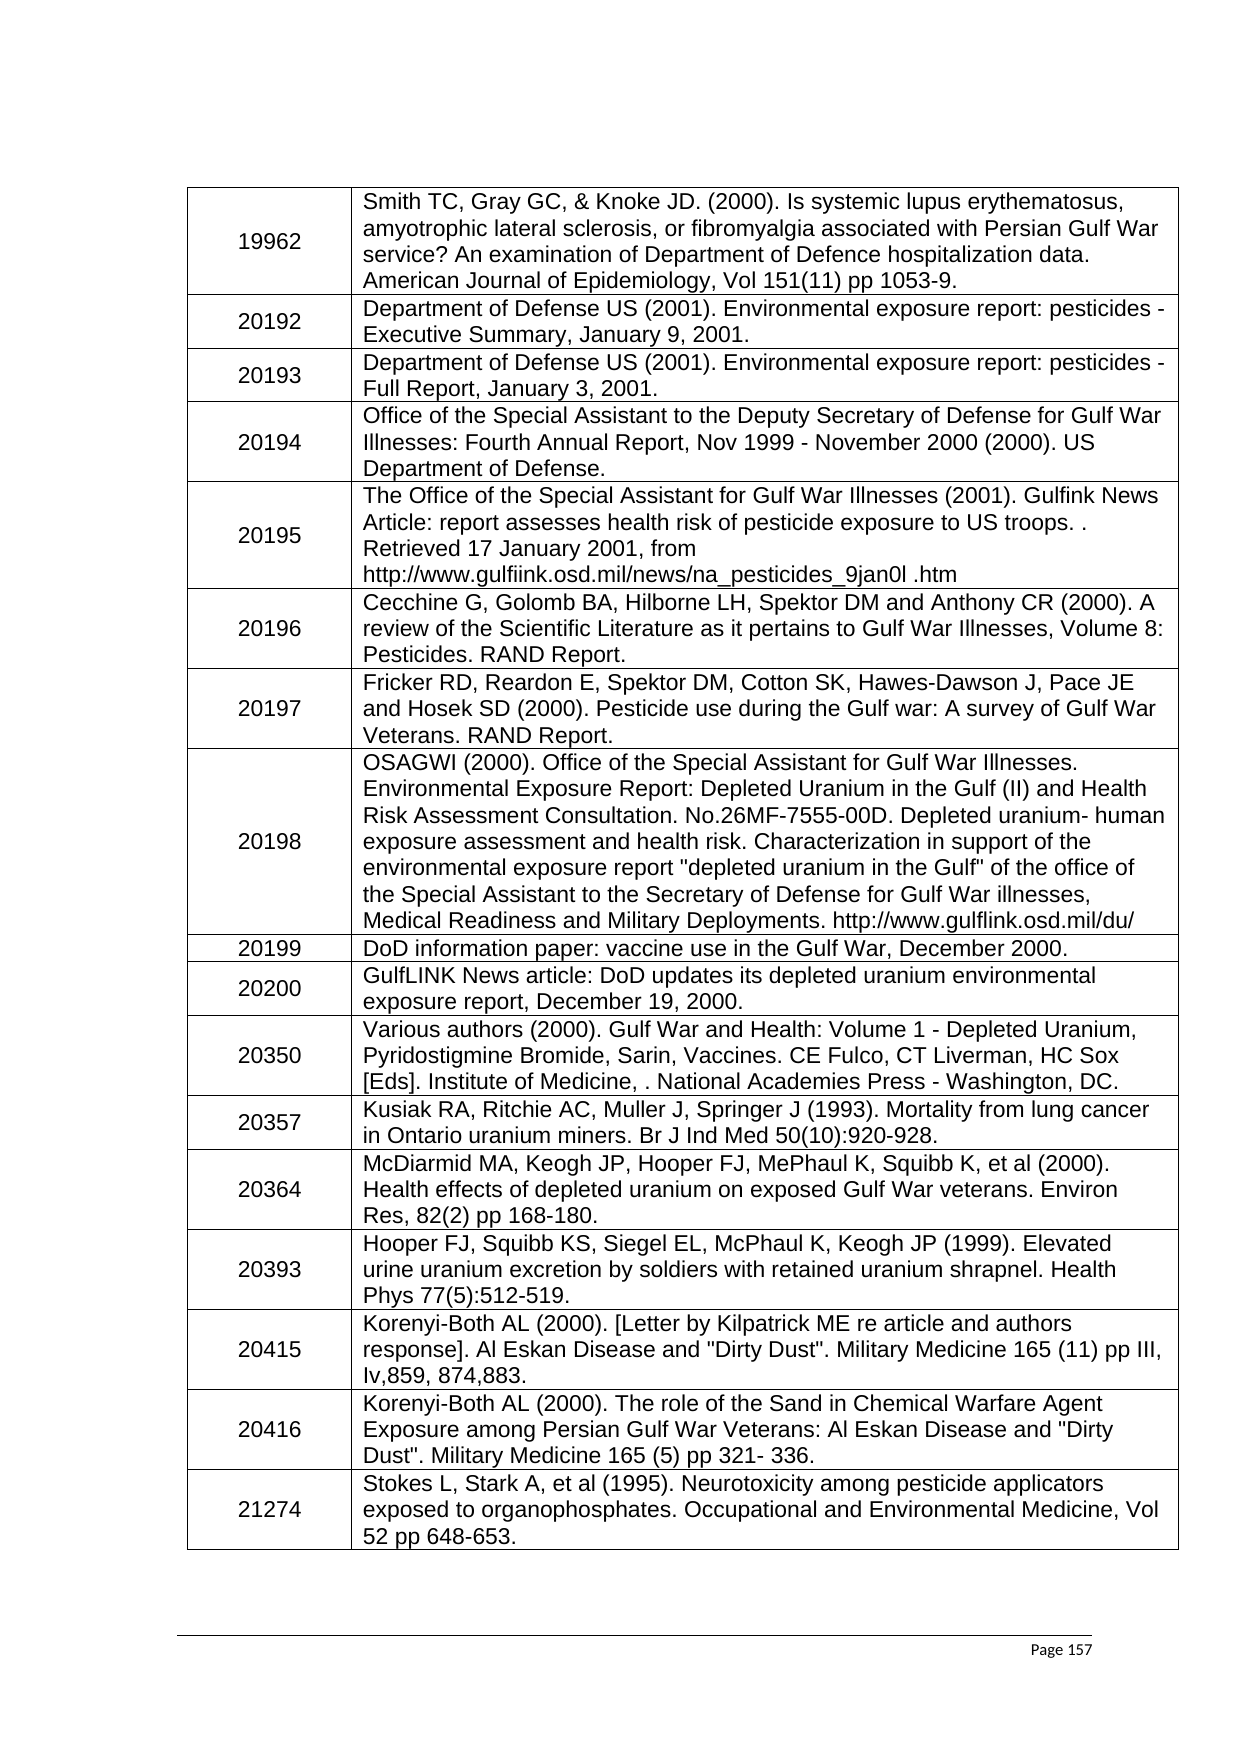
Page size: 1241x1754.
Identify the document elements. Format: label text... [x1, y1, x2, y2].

table_cell 20416 [188, 1390, 351, 1469]
table_cell Fricker RD, Reardon E, Spektor DM, Cotton SK, Hawes-Dawson J, Pace JE and Hosek SD (2000). Pesticide use during the Gulf war: A survey of Gulf War Veterans. RAND Report. [352, 669, 1178, 748]
table_cell Smith TC, Gray GC, & Knoke JD. (2000). Is systemic lupus erythematosus, amyotrophic lateral sclerosis, or fibromyalgia associated with Persian Gulf War service? An examination of Department of Defence hospitalization data. American Journal of Epidemiology, Vol 151(11) pp 1053-9. [352, 188, 1178, 294]
table_cell 21274 [188, 1470, 351, 1549]
table_cell Hooper FJ, Squibb KS, Siegel EL, McPhaul K, Keogh JP (1999). Elevated urine uranium excretion by soldiers with retained uranium shrapnel. Health Phys 77(5):512-519. [352, 1230, 1178, 1309]
table_cell 20200 [188, 962, 351, 1014]
table_cell 20364 [188, 1150, 351, 1228]
table_cell 20192 [188, 295, 351, 347]
table_cell 20194 [188, 402, 351, 481]
table_cell Korenyi-Both AL (2000). [Letter by Kilpatrick ME re article and authors response]. Al Eskan Disease and "Dirty Dust". Military Medicine 165 (11) pp III, Iv,859, 874,883. [352, 1310, 1178, 1389]
table_cell Korenyi-Both AL (2000). The role of the Sand in Chemical Warfare Agent Exposure among Persian Gulf War Veterans: Al Eskan Disease and "Dirty Dust". Military Medicine 165 (5) pp 321- 336. [352, 1390, 1178, 1469]
table_cell GulfLINK News article: DoD updates its depleted uranium environmental exposure report, December 19, 2000. [352, 962, 1178, 1014]
table_cell Kusiak RA, Ritchie AC, Muller J, Springer J (1993). Mortality from lung cancer in Ontario uranium miners. Br J Ind Med 50(10):920-928. [352, 1096, 1178, 1148]
table_cell Office of the Special Assistant to the Deputy Secretary of Defense for Gulf War Illnesses: Fourth Annual Report, Nov 1999 - November 2000 (2000). US Department of Defense. [352, 402, 1178, 481]
table_cell DoD information paper: vaccine use in the Gulf War, December 2000. [352, 935, 1178, 961]
table_cell 20198 [188, 749, 351, 933]
table_cell 20415 [188, 1310, 351, 1389]
table_cell Various authors (2000). Gulf War and Health: Volume 1 - Depleted Uranium, Pyridostigmine Bromide, Sarin, Vaccines. CE Fulco, CT Liverman, HC Sox [Eds]. Institute of Medicine, . National Academies Press - Washington, DC. [352, 1016, 1178, 1095]
table_cell 20197 [188, 669, 351, 748]
table_cell The Office of the Special Assistant for Gulf War Illnesses (2001). Gulfink News Article: report assesses health risk of pesticide exposure to US troops. . Retrieved 17 January 2001, from http://www.gulfiink.osd.mil/news/na_pesticides_9jan0l .htm [352, 482, 1178, 588]
table_cell Cecchine G, Golomb BA, Hilborne LH, Spektor DM and Anthony CR (2000). A review of the Scientific Literature as it pertains to Gulf War Illnesses, Volume 8: Pesticides. RAND Report. [352, 589, 1178, 668]
table_cell 20357 [188, 1096, 351, 1148]
table_cell 20350 [188, 1016, 351, 1095]
table_cell 20195 [188, 482, 351, 588]
table_cell Department of Defense US (2001). Environmental exposure report: pesticides - Executive Summary, January 9, 2001. [352, 295, 1178, 347]
table_cell OSAGWI (2000). Office of the Special Assistant for Gulf War Illnesses. Environmental Exposure Report: Depleted Uranium in the Gulf (II) and Health Risk Assessment Consultation. No.26MF-7555-00D. Depleted uranium- human exposure assessment and health risk. Characterization in support of the environmental exposure report "depleted uranium in the Gulf" of the office of the Special Assistant to the Secretary of Defense for Gulf War illnesses, Medical Readiness and Military Deployments. http://www.gulflink.osd.mil/du/ [352, 749, 1178, 933]
table_cell 20193 [188, 349, 351, 401]
table_cell 19962 [188, 188, 351, 294]
table_cell Department of Defense US (2001). Environmental exposure report: pesticides - Full Report, January 3, 2001. [352, 349, 1178, 401]
table_cell 20393 [188, 1230, 351, 1309]
table_cell McDiarmid MA, Keogh JP, Hooper FJ, MePhaul K, Squibb K, et al (2000). Health effects of depleted uranium on exposed Gulf War veterans. Environ Res, 82(2) pp 168-180. [352, 1150, 1178, 1228]
table_cell Stokes L, Stark A, et al (1995). Neurotoxicity among pesticide applicators exposed to organophosphates. Occupational and Environmental Medicine, Vol 52 pp 648-653. [352, 1470, 1178, 1549]
table_cell 20196 [188, 589, 351, 668]
table_cell 20199 [188, 935, 351, 961]
